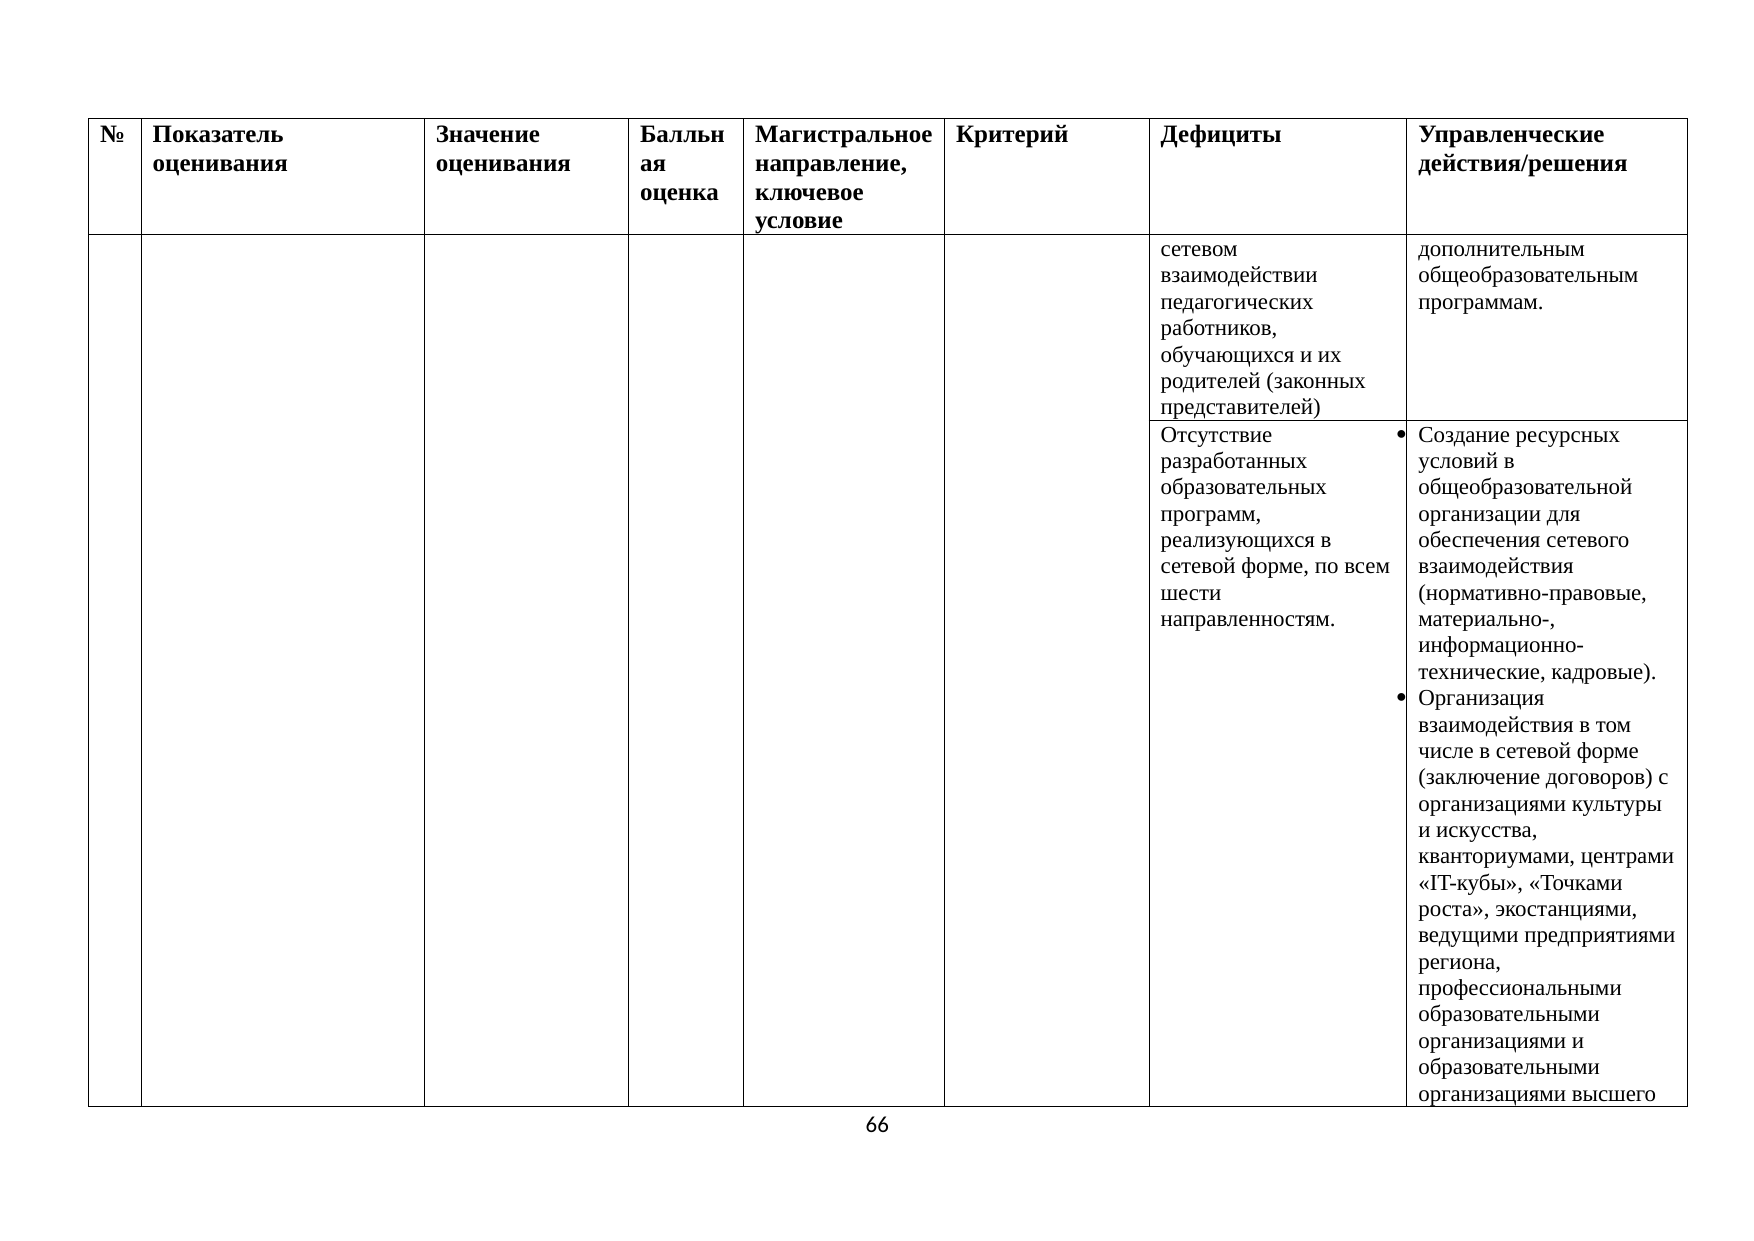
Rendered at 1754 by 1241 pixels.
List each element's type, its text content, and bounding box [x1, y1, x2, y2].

table_header Показатель оценивания [142, 119, 424, 234]
table_header Дефициты [1150, 119, 1406, 234]
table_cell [1407, 235, 1687, 420]
table_header Балльная оценка [629, 119, 743, 234]
table_header Управленческие действия/решения [1407, 119, 1687, 234]
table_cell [1150, 235, 1406, 420]
table_header Критерий [945, 119, 1149, 234]
table_header Значение оценивания [425, 119, 628, 234]
table_header Магистральное направление, ключевое условие [744, 119, 944, 234]
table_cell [1150, 421, 1406, 1106]
table_header № [89, 119, 141, 234]
